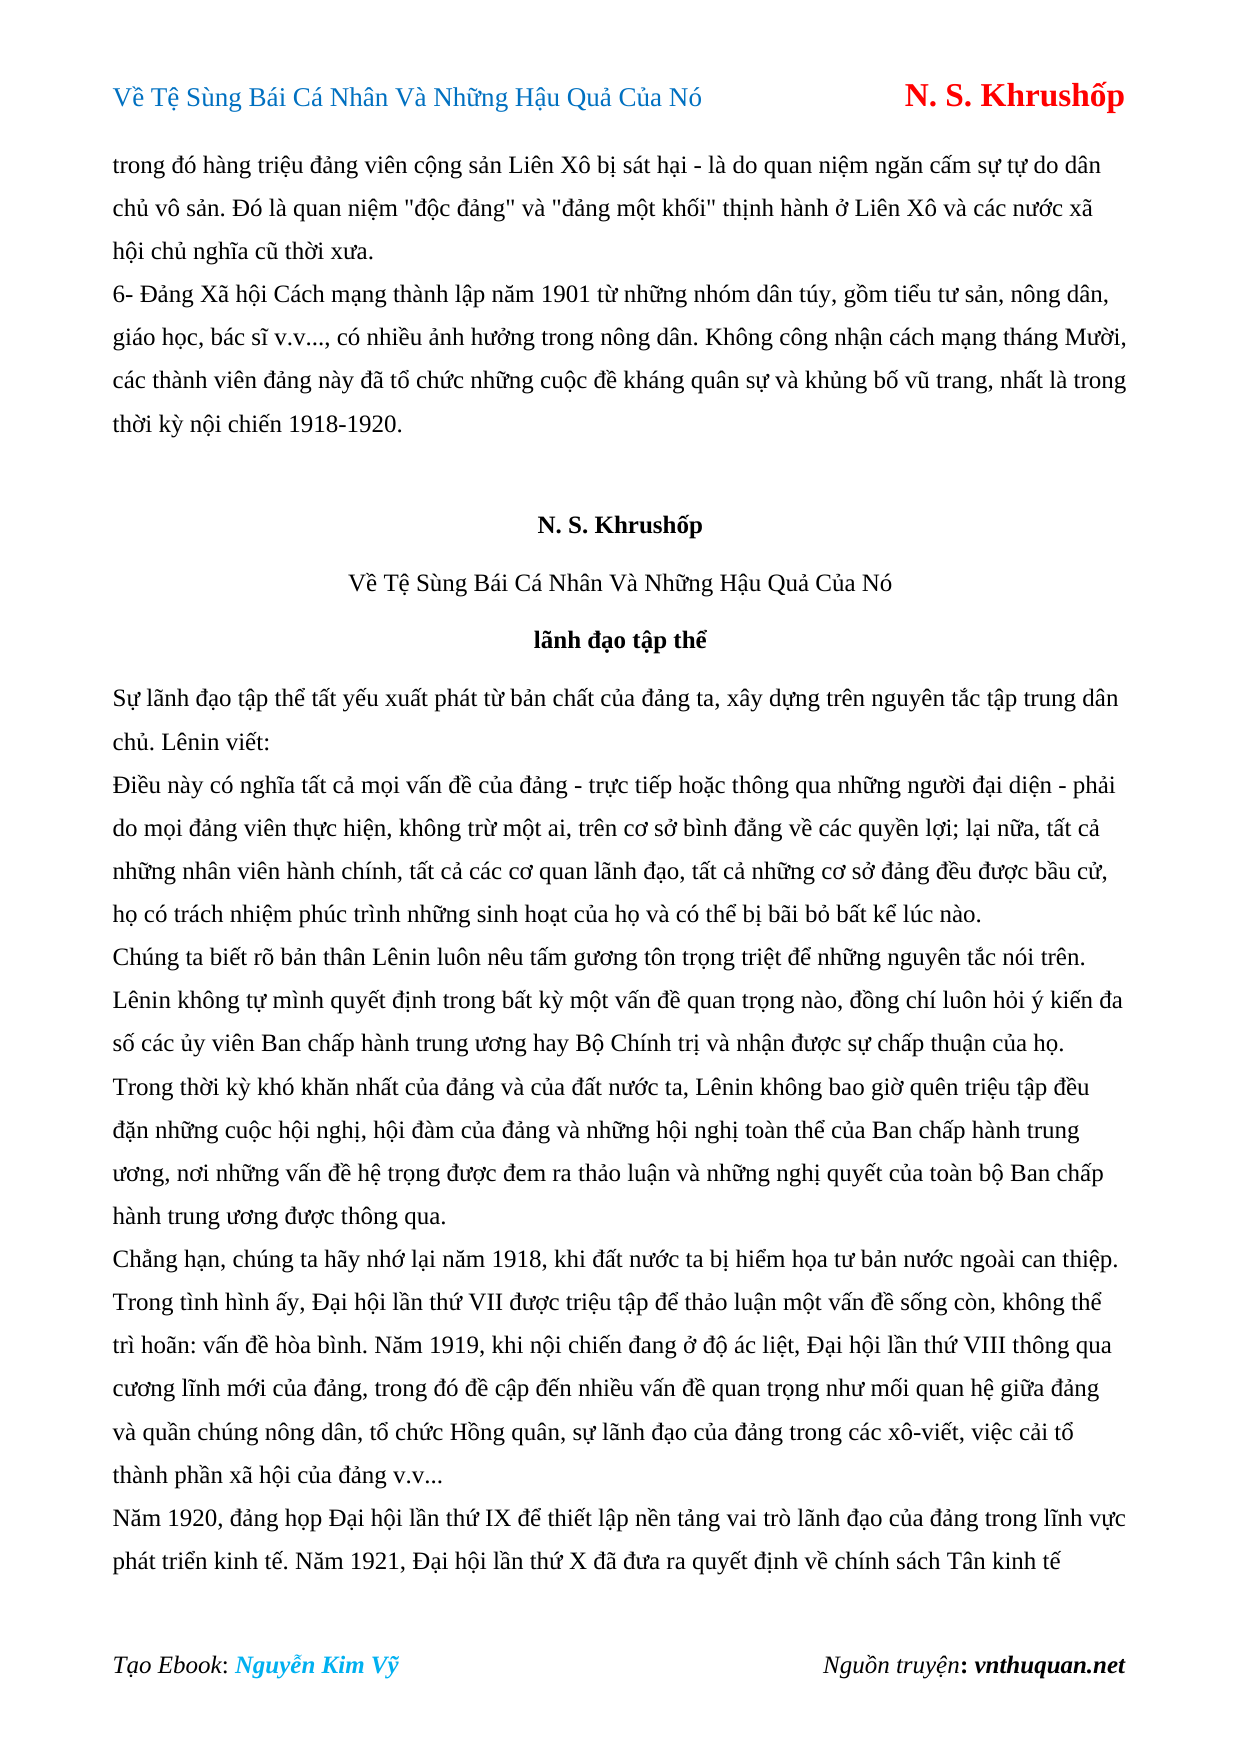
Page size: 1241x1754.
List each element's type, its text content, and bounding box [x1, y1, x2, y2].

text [112, 150, 1128, 437]
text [112, 683, 1128, 1575]
text lãnh đạo tập thể [112, 626, 1128, 654]
text Về Tệ Sùng Bái Cá Nhân Và Những Hậu Quả Của Nó [112, 568, 1128, 596]
text N. S. Khrushốp [112, 510, 1128, 538]
